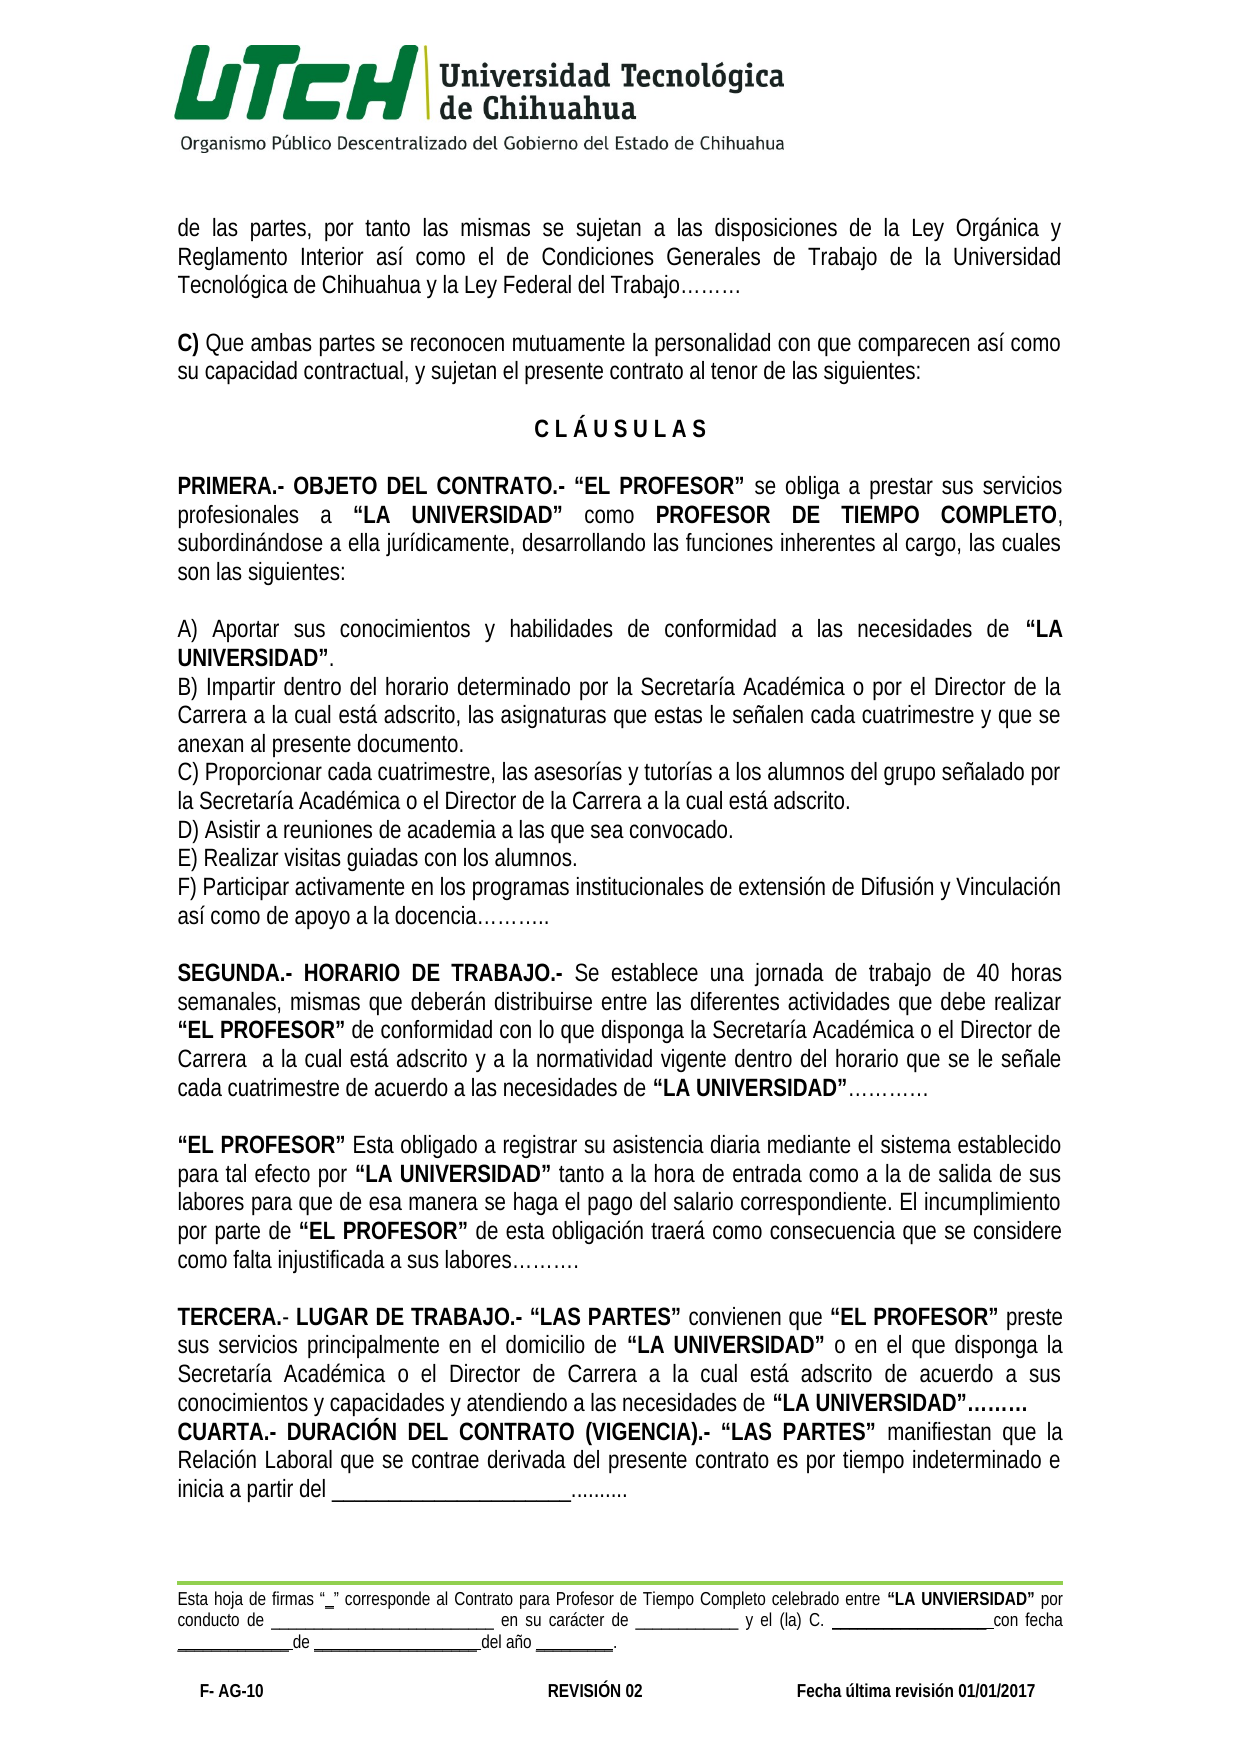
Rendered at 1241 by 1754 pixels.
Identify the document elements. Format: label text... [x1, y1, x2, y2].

text A) Aportar sus conocimientos y habilidades de conformidad a las necesidades de “LA UNIVERSIDAD”. [177, 614, 1063, 671]
text B) Impartir dentro del horario determinado por la Secretaría Académica o por el Director de la Carrera a la cual está adscrito, las asignaturas que estas le señalen cada cuatrimestre y que se anexan al presente documento. [177, 671, 1063, 757]
text SEGUNDA.- HORARIO DE TRABAJO.- Se establece una jornada de trabajo de 40 horas semanales, mismas que deberán distribuirse entre las diferentes actividades que debe realizar “EL PROFESOR” de conformidad con lo que disponga la Secretaría Académica o el Director de Carrera a la cual está adscrito y a la normatividad vigente dentro del horario que se le señale cada cuatrimestre de acuerdo a las necesidades de “LA UNIVERSIDAD”………… [177, 958, 1063, 1101]
text C) Que ambas partes se reconocen mutuamente la personalidad con que comparecen así como su capacidad contractual, y sujetan el presente contrato al tenor de las siguientes: [177, 328, 1063, 385]
text F) Participar activamente en los programas institucionales de extensión de Difusión y Vinculación así como de apoyo a la docencia……….. [177, 872, 1063, 929]
text C) Proporcionar cada cuatrimestre, las asesorías y tutorías a los alumnos del grupo señalado por la Secretaría Académica o el Director de la Carrera a la cual está adscrito. [177, 757, 1063, 815]
text “EL PROFESOR” Esta obligado a registrar su asistencia diaria mediante el sistema establecido para tal efecto por “LA UNIVERSIDAD” tanto a la hora de entrada como a la de salida de sus labores para que de esa manera se haga el pago del salario correspondiente. El incumplimiento por parte de “EL PROFESOR” de esta obligación traerá como consecuencia que se considere como falta injustificada a sus labores………. [177, 1130, 1063, 1273]
picture [174, 45, 784, 153]
text D) Asistir a reuniones de academia a las que sea convocado. [177, 815, 1063, 843]
subtitle CUARTA.- DURACIÓN DEL CONTRATO (VIGENCIA).- “LAS PARTES” manifiestan que la Relación Laboral que se contrae derivada del presente contrato es por tiempo indeterminado e inicia a partir del _____________________.......... [177, 1416, 1063, 1502]
subtitle C L Á U S U L A S [177, 414, 1063, 442]
text E) Realizar visitas guiadas con los alumnos. [177, 843, 1063, 872]
text TERCERA.- LUGAR DE TRABAJO.- “LAS PARTES” convienen que “EL PROFESOR” preste sus servicios principalmente en el domicilio de “LA UNIVERSIDAD” o en el que disponga la Secretaría Académica o el Director de Carrera a la cual está adscrito de acuerdo a sus conocimientos y capacidades y atendiendo a las necesidades de “LA UNIVERSIDAD”……… [177, 1302, 1063, 1416]
text PRIMERA.- OBJETO DEL CONTRATO.- “EL PROFESOR” se obliga a prestar sus servicios profesionales a “LA UNIVERSIDAD” como PROFESOR DE TIEMPO COMPLETO, subordinándose a ella jurídicamente, desarrollando las funciones inherentes al cargo, las cuales son las siguientes: [177, 471, 1063, 586]
